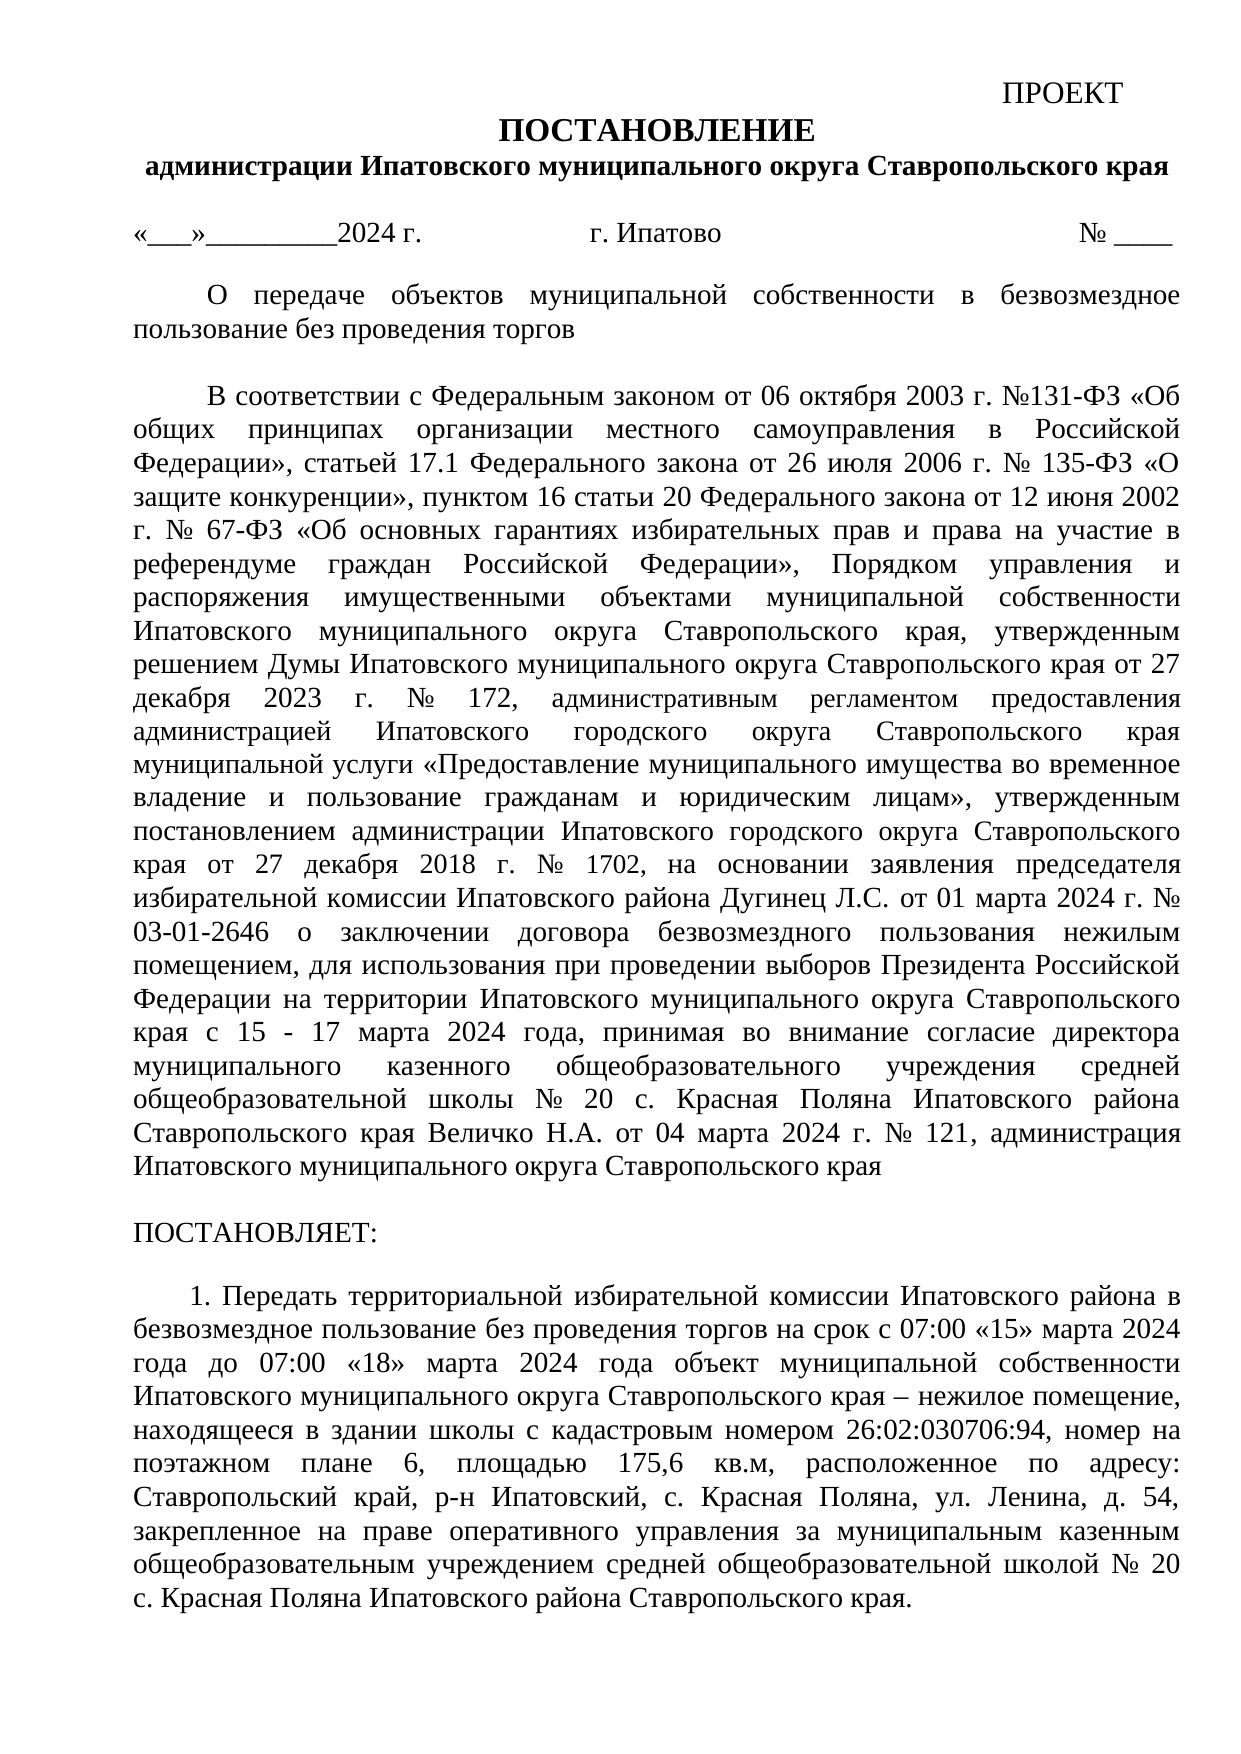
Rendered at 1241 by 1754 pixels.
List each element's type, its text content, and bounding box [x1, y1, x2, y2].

text В соответствии с Федеральным законом от 06 октября 2003 г. №131-ФЗ «Об общих принципах организации местного самоуправления в Российской Федерации», статьей 17.1 Федерального закона от 26 июля 2006 г. № 135-ФЗ «О защите конкуренции», пунктом 16 статьи 20 Федерального закона от 12 июня 2002 г. № 67-ФЗ «Об основных гарантиях избирательных прав и права на участие в референдуме граждан Российской Федерации», Порядком управления и распоряжения имущественными объектами муниципальной собственности Ипатовского муниципального округа Ставропольского края, утвержденным решением Думы Ипатовского муниципального округа Ставропольского края от 27 декабря 2023 г. № 172, административным регламентом предоставления администрацией Ипатовского городского округа Ставропольского края муниципальной услуги «Предоставление муниципального имущества во временное владение и пользование гражданам и юридическим лицам», утвержденным постановлением администрации Ипатовского городского округа Ставропольского края от 27 декабря 2018 г. № 1702, на основании заявления председателя избирательной комиссии Ипатовского района Дугинец Л.С. от 01 марта 2024 г. № 03-01-2646 о заключении договора безвозмездного пользования нежилым помещением, для использования при проведении выборов Президента Российской Федерации на территории Ипатовского муниципального округа Ставропольского края с 15 - 17 марта 2024 года, принимая во внимание согласие директора муниципального казенного общеобразовательного учреждения средней общеобразовательной школы № 20 с. Красная Поляна Ипатовского района Ставропольского края Величко Н.А. от 04 марта 2024 г. № 121, администрация Ипатовского муниципального округа Ставропольского края [133, 378, 1181, 1182]
text ПОСТАНОВЛЕНИЕ [133, 110, 1181, 148]
text «___»_________2024 г. г. Ипатово № ____ [133, 215, 1181, 249]
text администрации Ипатовского муниципального округа Ставропольского края [133, 148, 1181, 182]
text О передаче объектов муниципальной собственности в безвозмездное пользование без проведения торгов [133, 277, 1181, 344]
text ПРОЕКТ [870, 74, 1181, 110]
text ПОСТАНОВЛЯЕТ: [133, 1182, 1181, 1249]
text 1. Передать территориальной избирательной комиссии Ипатовского района в безвозмездное пользование без проведения торгов на срок с 07:00 «15» марта 2024 года до 07:00 «18» марта 2024 года объект муниципальной собственности Ипатовского муниципального округа Ставропольского края – нежилое помещение, находящееся в здании школы с кадастровым номером 26:02:030706:94, номер на поэтажном плане 6, площадью 175,6 кв.м, расположенное по адресу: Ставропольский край, р-н Ипатовский, с. Красная Поляна, ул. Ленина, д. 54, закрепленное на праве оперативного управления за муниципальным казенным общеобразовательным учреждением средней общеобразовательной школой № 20 с. Красная Поляна Ипатовского района Ставропольского края. [133, 1278, 1181, 1613]
